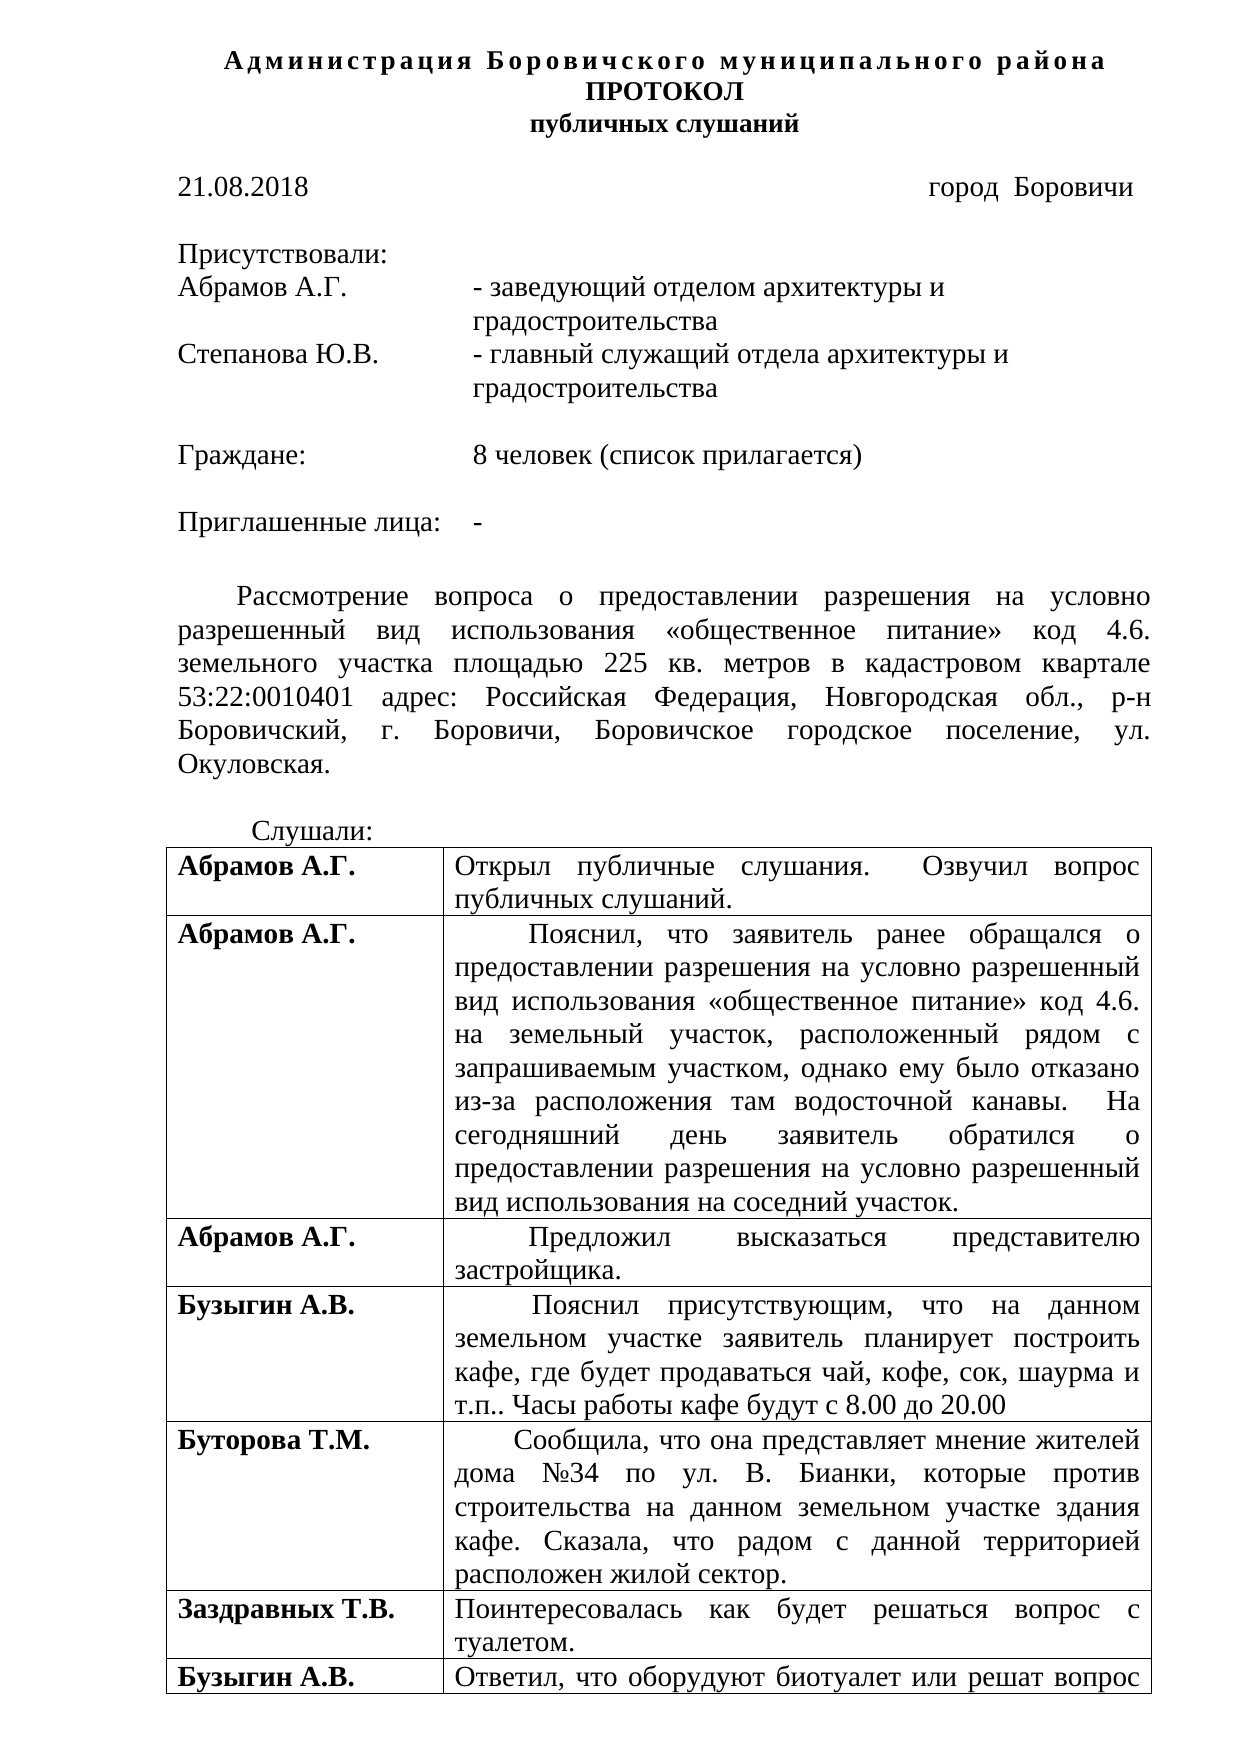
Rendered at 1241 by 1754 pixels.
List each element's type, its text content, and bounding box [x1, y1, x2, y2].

table_header Абрамов А.Г. [167, 848, 443, 915]
table_cell Пояснил, что заявитель ранее обращался о предоставлении разрешения на условно разрешенный вид использования «общественное питание» код 4.6. на земельный участок, расположенный рядом с запрашиваемым участком, однако ему было отказано из-за расположения там водосточной канавы. На сегодняшний день заявитель обратился о предоставлении разрешения на условно разрешенный вид использования на соседний участок. [444, 916, 1151, 1218]
table_cell - главный служащий отдела архитектуры и градостроительства [461, 337, 1173, 404]
table_cell Бузыгин А.В. [167, 1659, 443, 1692]
table_header Открыл публичные слушания. Озвучил вопрос публичных слушаний. [444, 848, 1151, 915]
text ПРОТОКОЛ [177, 76, 1152, 107]
text Присутствовали: [177, 236, 1152, 269]
text Слушали: [177, 813, 1152, 847]
table_cell Сообщила, что она представляет мнение жителей дома №34 по ул. В. Бианки, которые против строительства на данном земельном участке здания кафе. Сказала, что радом с данной территорией расположен жилой сектор. [444, 1422, 1151, 1590]
table_cell Буторова Т.М. [167, 1422, 443, 1590]
table_cell Степанова Ю.В. [166, 337, 461, 404]
table_cell Поинтересовалась как будет решаться вопрос с туалетом. [444, 1591, 1151, 1658]
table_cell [444, 1659, 1151, 1692]
table_cell Заздравных Т.В. [167, 1591, 443, 1658]
table_cell 8 человек (список прилагается) - [461, 404, 1173, 545]
text Рассмотрение вопроса о предоставлении разрешения на условно разрешенный вид использования «общественное питание» код 4.6. земельного участка площадью 225 кв. метров в кадастровом квартале 53:22:0010401 адрес: Российская Федерация, Новгородская обл., р-н Боровичский, г. Боровичи, Боровичское городское поселение, ул. Окуловская. [177, 578, 1152, 779]
table_cell Бузыгин А.В. [167, 1287, 443, 1421]
text Администрация Боровичского муниципального района [177, 44, 1152, 76]
table_cell Пояснил присутствующим, что на данном земельном участке заявитель планирует построить кафе, где будет продаваться чай, кофе, сок, шаурма и т.п.. Часы работы кафе будут с 8.00 до 20.00 [444, 1287, 1151, 1421]
table_cell Граждане: Приглашенные лица: [166, 404, 461, 545]
text публичных слушаний [177, 107, 1152, 138]
table_header - заведующий отделом архитектуры и градостроительства [461, 270, 1173, 337]
table_header Абрамов А.Г. [166, 270, 461, 337]
table_cell Предложил высказаться представителю застройщика. [444, 1219, 1151, 1286]
text 21.08.2018 город Боровичи [177, 169, 1152, 202]
table_cell Абрамов А.Г. [167, 916, 443, 1218]
table_cell Абрамов А.Г. [167, 1219, 443, 1286]
